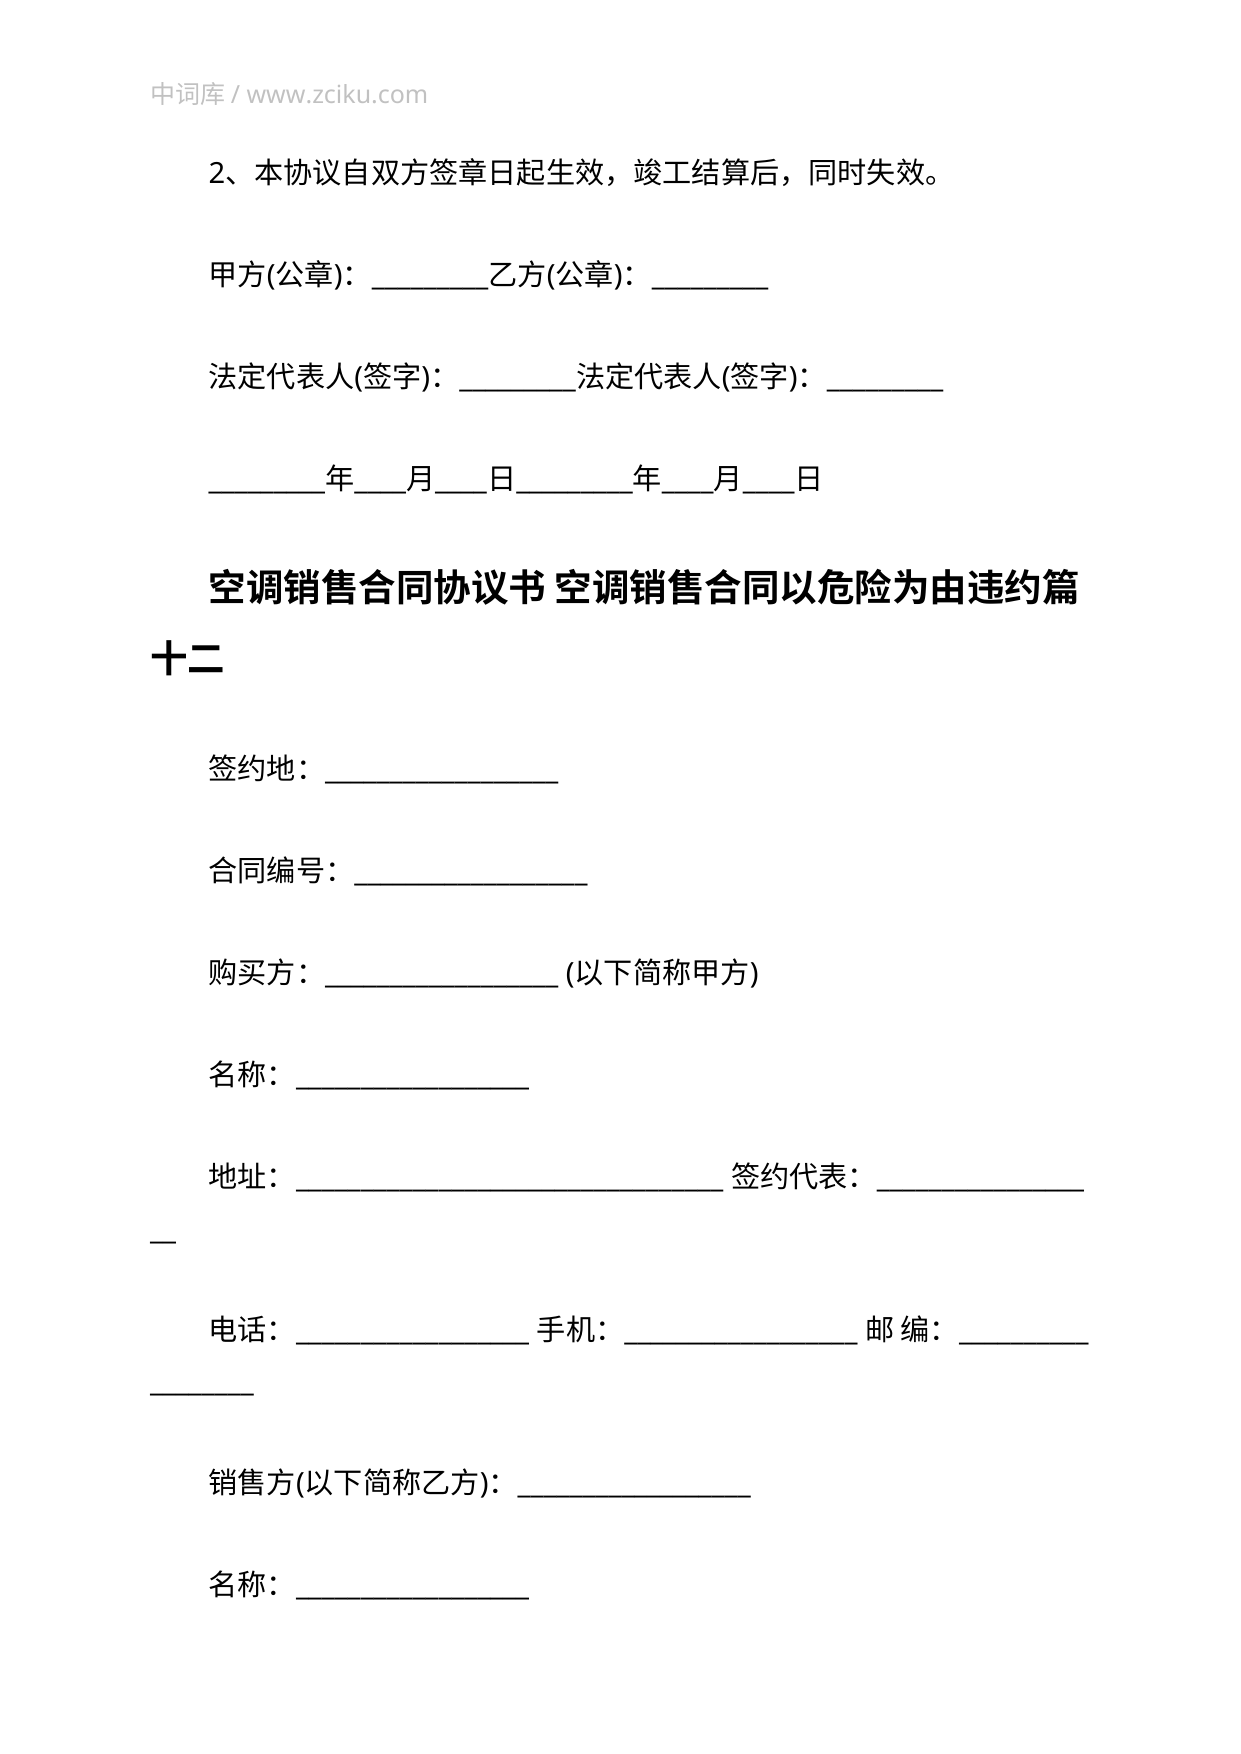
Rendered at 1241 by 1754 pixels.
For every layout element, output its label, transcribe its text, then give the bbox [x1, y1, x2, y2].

text 销售方(以下简称乙方)：__________________ [150, 1459, 1090, 1502]
text 空调销售合同协议书 空调销售合同以危险为由违约篇十二 [150, 558, 1090, 683]
text 法定代表人(签字)：_________法定代表人(签字)：_________ [150, 354, 1090, 396]
text 购买方：__________________ (以下简称甲方) [150, 950, 1090, 992]
text 地址：_________________________________ 签约代表：__________________ [150, 1154, 1090, 1248]
text 签约地：__________________ [150, 746, 1090, 788]
text 2、本协议自双方签章日起生效，竣工结算后，同时失效。 [150, 150, 1090, 192]
text 合同编号：__________________ [150, 848, 1090, 890]
text 名称：__________________ [150, 1052, 1090, 1094]
text 电话：__________________ 手机：__________________ 邮 编：__________________ [150, 1306, 1090, 1400]
text 甲方(公章)：_________乙方(公章)：_________ [150, 252, 1090, 294]
text 名称：__________________ [150, 1561, 1090, 1603]
text _________年____月____日_________年____月____日 [150, 456, 1090, 498]
